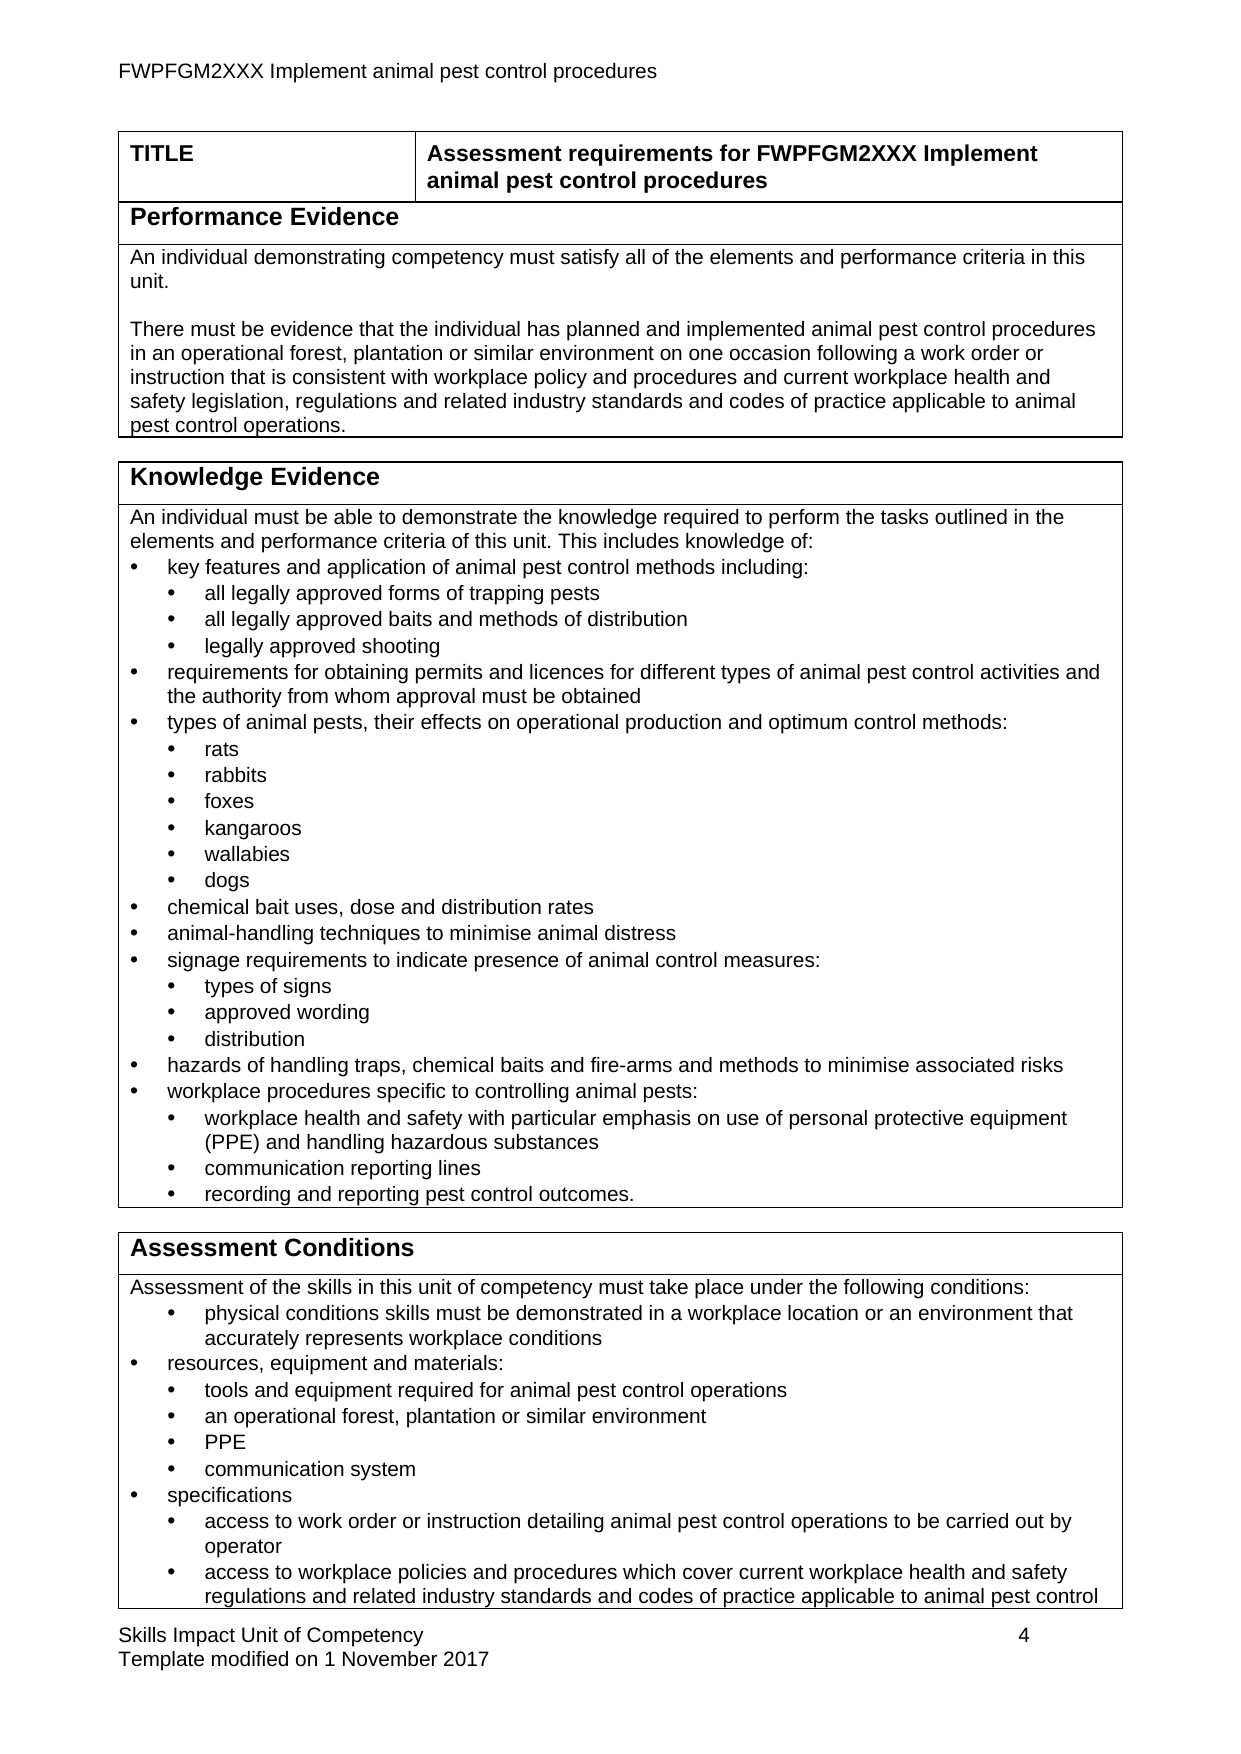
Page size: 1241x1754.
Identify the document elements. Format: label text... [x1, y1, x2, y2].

table_header Assessment requirements for FWPFGM2XXX Implement animal pest control procedures [416, 132, 1122, 201]
table_cell Performance Evidence [119, 203, 1122, 244]
table_header TITLE [119, 132, 415, 201]
table_header Knowledge Evidence [119, 463, 1122, 504]
table_cell An individual demonstrating competency must satisfy all of the elements and performance criteria in this unit. There must be evidence that the individual has planned and implemented animal pest control procedures in an operational forest, plantation or similar environment on one occasion following a work order or instruction that is consistent with workplace policy and procedures and current workplace health and safety legislation, regulations and related industry standards and codes of practice applicable to animal pest control operations. [119, 245, 1122, 436]
table_header Assessment Conditions [119, 1233, 1122, 1274]
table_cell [119, 1275, 1122, 1608]
table_cell An individual must be able to demonstrate the knowledge required to perform the tasks outlined in the elements and performance criteria of this unit. This includes knowledge of: key features and application of animal pest control methods including: all legally approved forms of trapping pests all legally approved baits and methods of distribution legally approved shooting requirements for obtaining permits and licences for different types of animal pest control activities and the authority from whom approval must be obtained types of animal pests, their effects on operational production and optimum control methods: rats rabbits foxes kangaroos wallabies dogs chemical bait uses, dose and distribution rates animal-handling techniques to minimise animal distress signage requirements to indicate presence of animal control measures: types of signs approved wording distribution hazards of handling traps, chemical baits and fire-arms and methods to minimise associated risks workplace procedures specific to controlling animal pests: workplace health and safety with particular emphasis on use of personal protective equipment (PPE) and handling hazardous substances communication reporting lines recording and reporting pest control outcomes. [119, 505, 1122, 1207]
